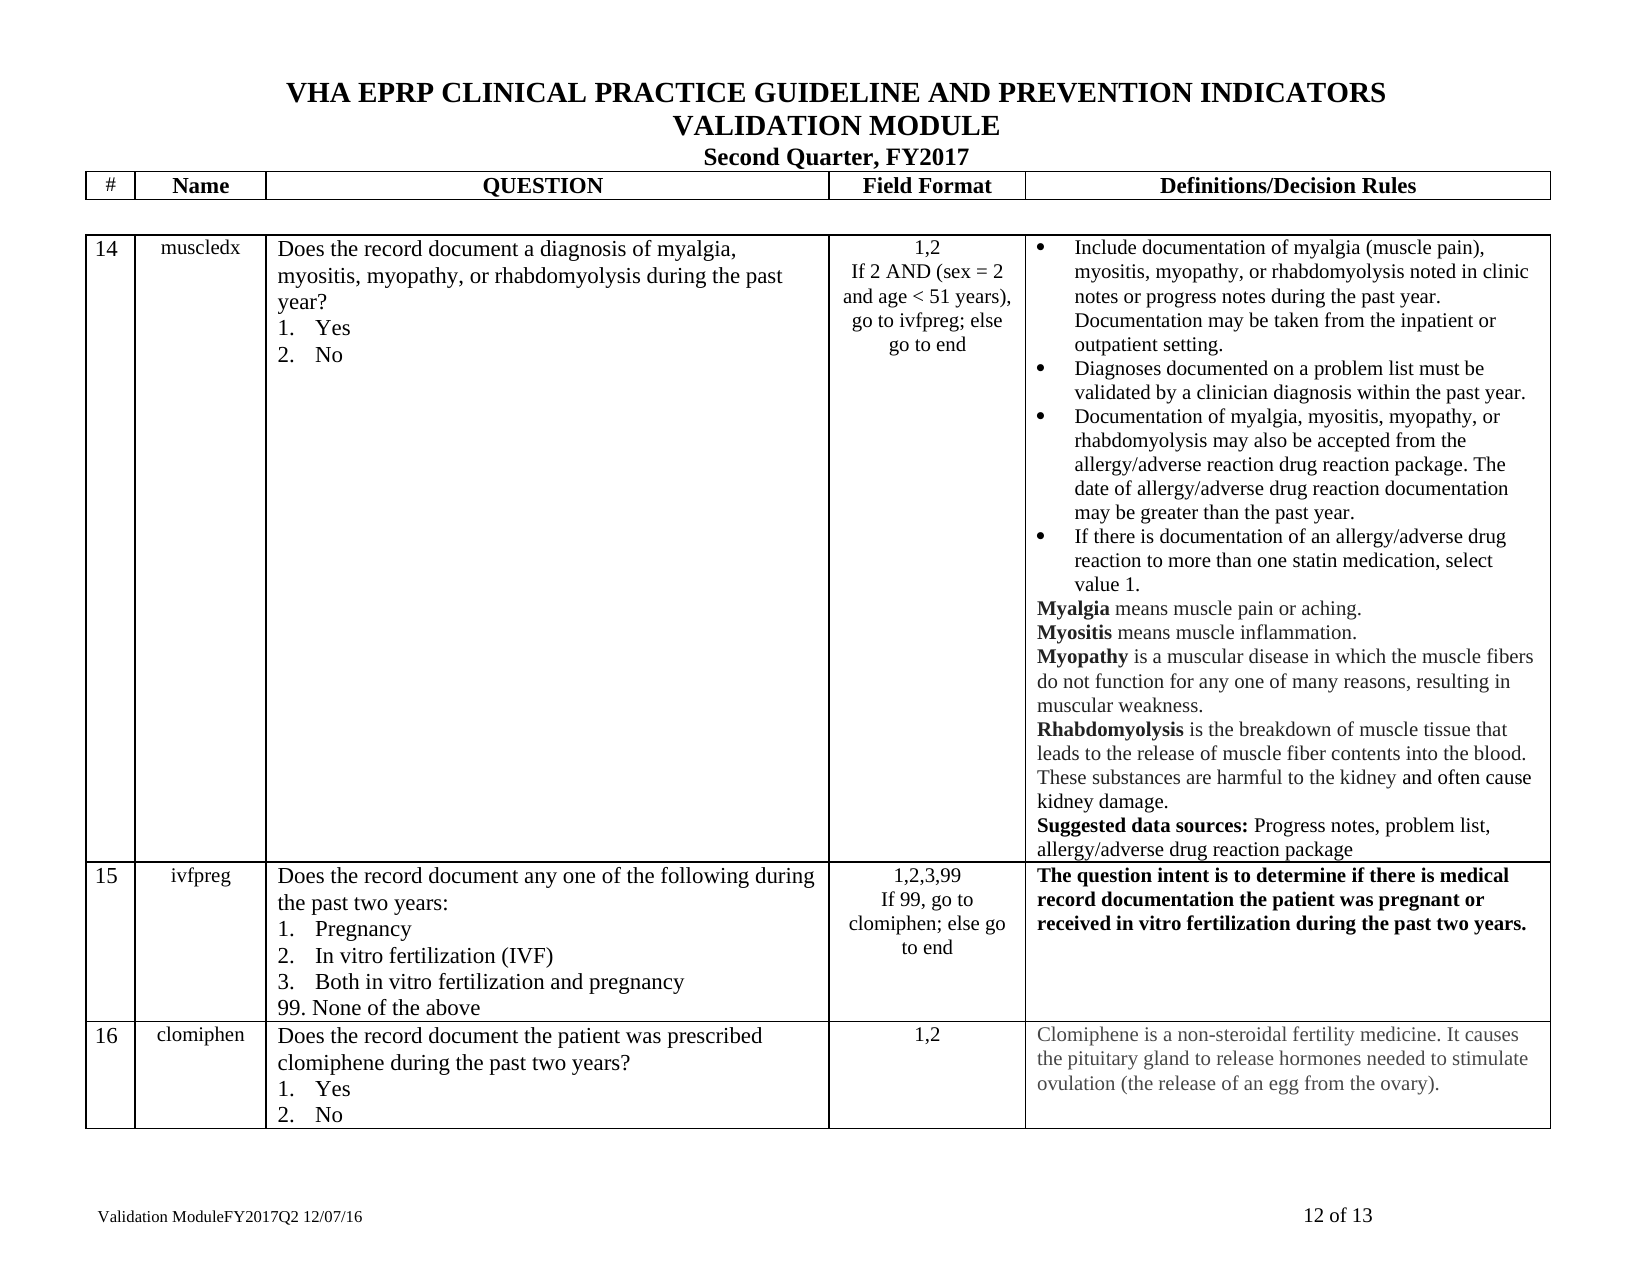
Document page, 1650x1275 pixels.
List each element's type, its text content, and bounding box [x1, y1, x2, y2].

table_cell Clomiphene is a non-steroidal fertility medicine. It causes the pituitary gland to release hormones needed to stimulate ovulation (the release of an egg from the ovary). [1026, 1022, 1550, 1128]
table_cell muscledx [136, 236, 265, 861]
table_cell 1,2,3,99 If 99, go to clomiphen; else go to end [830, 863, 1025, 1021]
table_cell Include documentation of myalgia (muscle pain), myositis, myopathy, or rhabdomyolysis noted in clinic notes or progress notes during the past year. Documentation may be taken from the inpatient or outpatient setting. Diagnoses documented on a problem list must be validated by a clinician diagnosis within the past year. Documentation of myalgia, myositis, myopathy, or rhabdomyolysis may also be accepted from the allergy/adverse reaction drug reaction package. The date of allergy/adverse drug reaction documentation may be greater than the past year. If there is documentation of an allergy/adverse drug reaction to more than one statin medication, select value 1. Myalgia means muscle pain or aching. Myositis means muscle inflammation. Myopathy is a muscular disease in which the muscle fibers do not function for any one of many reasons, resulting in muscular weakness. Rhabdomyolysis is the breakdown of muscle tissue that leads to the release of muscle fiber contents into the blood. These substances are harmful to the kidney and often cause kidney damage. Suggested data sources: Progress notes, problem list, allergy/adverse drug reaction package [1026, 236, 1550, 861]
table_cell Does the record document a diagnosis of myalgia, myositis, myopathy, or rhabdomyolysis during the past year? Yes No [267, 236, 828, 861]
table_cell 15 [87, 863, 134, 1021]
table_cell clomiphen [136, 1022, 265, 1128]
table_cell ivfpreg [136, 863, 265, 1021]
table_cell The question intent is to determine if there is medical record documentation the patient was pregnant or received in vitro fertilization during the past two years. [1026, 863, 1550, 1021]
table_cell 1,2 [830, 1022, 1025, 1128]
table_cell 1,2 If 2 AND (sex = 2 and age < 51 years), go to ivfpreg; else go to end [830, 236, 1025, 861]
table_cell Does the record document any one of the following during the past two years: Pregnancy In vitro fertilization (IVF) Both in vitro fertilization and pregnancy 99. None of the above [267, 863, 828, 1021]
table_cell Does the record document the patient was prescribed clomiphene during the past two years? Yes No [267, 1022, 828, 1128]
table_cell 16 [87, 1022, 134, 1128]
table_cell 14 [87, 236, 134, 861]
